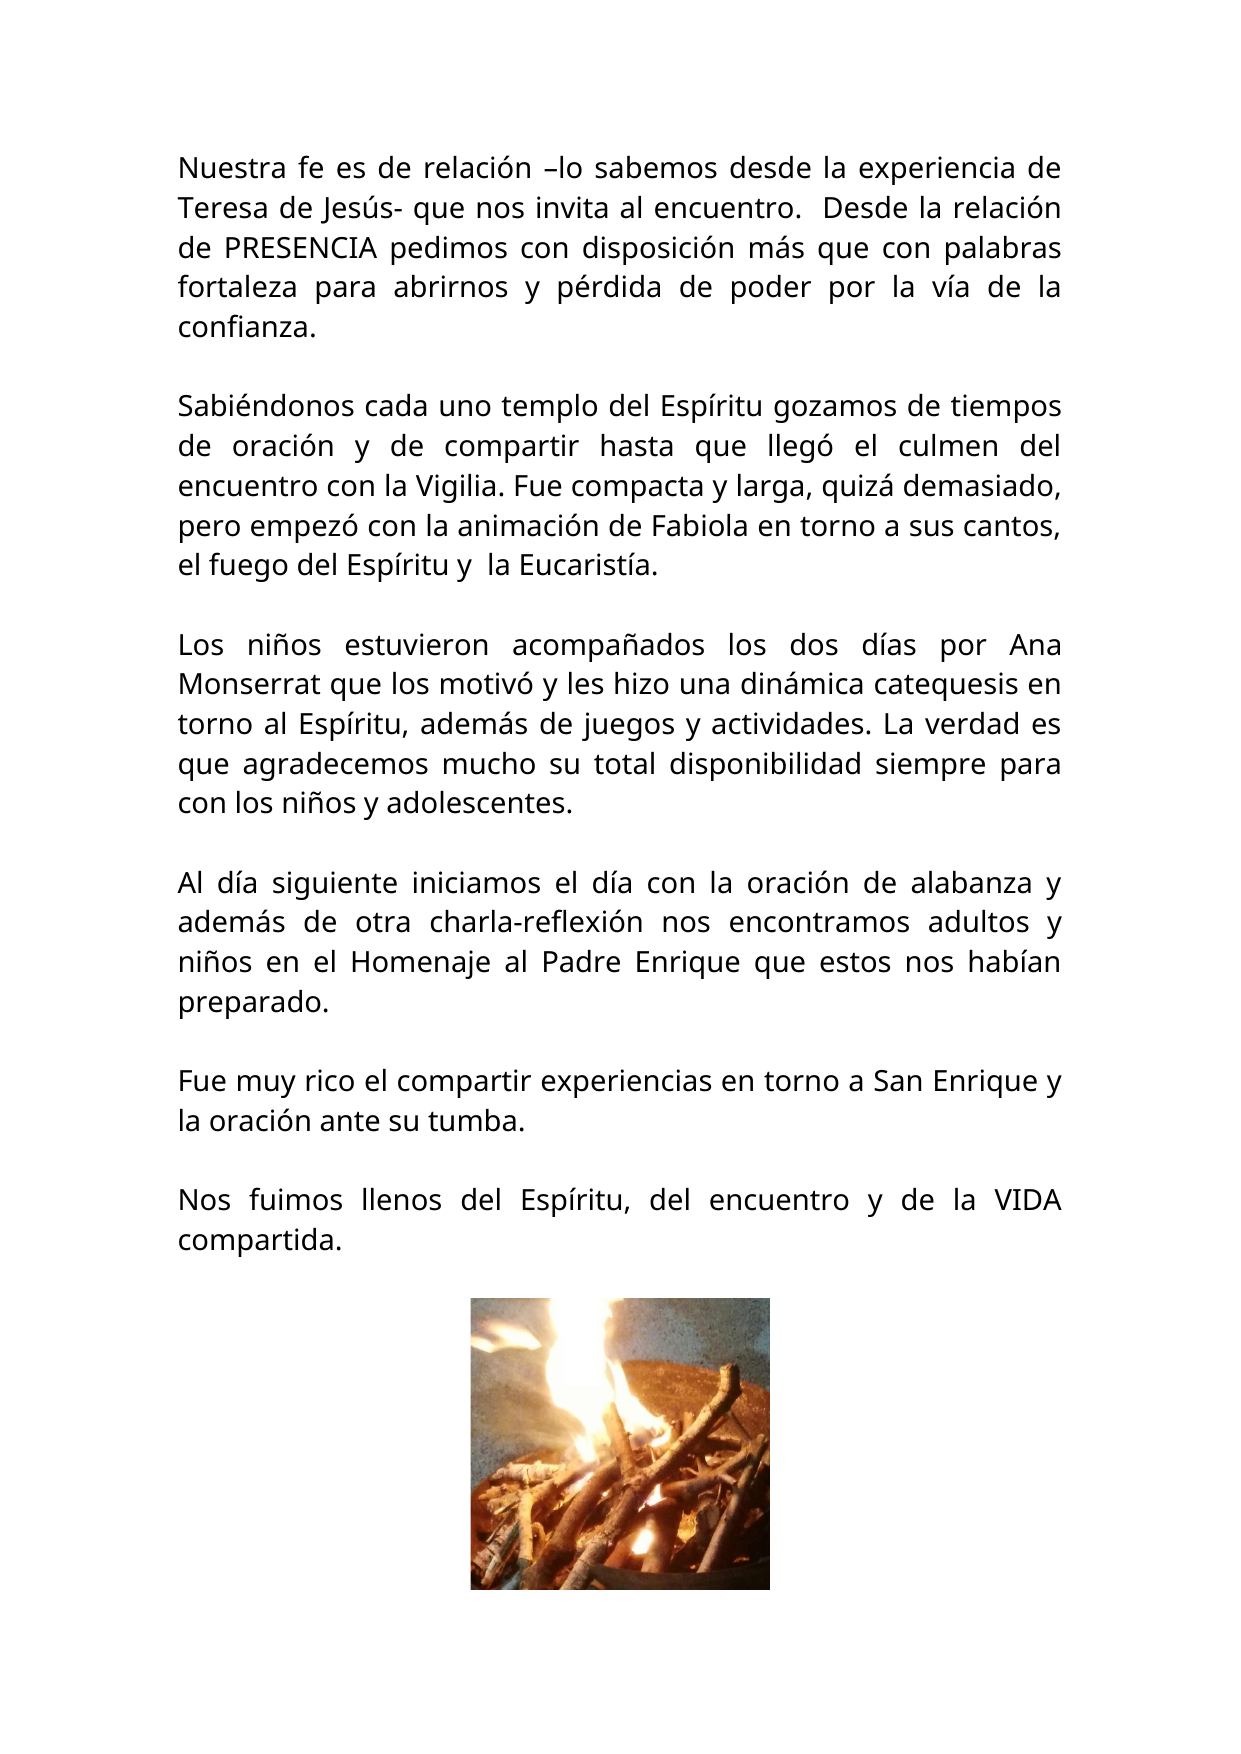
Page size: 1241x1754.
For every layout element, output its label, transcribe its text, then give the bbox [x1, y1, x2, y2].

text Al día siguiente iniciamos el día con la oración de alabanza y además de otra charla-reflexión nos encontramos adultos y niños en el Homenaje al Padre Enrique que estos nos habían preparado. [177, 862, 1063, 1021]
text Nuestra fe es de relación –lo sabemos desde la experiencia de Teresa de Jesús- que nos invita al encuentro. Desde la relación de PRESENCIA pedimos con disposición más que con palabras fortaleza para abrirnos y pérdida de poder por la vía de la confianza. [177, 148, 1063, 346]
text Fue muy rico el compartir experiencias en torno a San Enrique y la oración ante su tumba. [177, 1060, 1063, 1140]
text Los niños estuvieron acompañados los dos días por Ana Monserrat que los motivó y les hizo una dinámica catequesis en torno al Espíritu, además de juegos y actividades. La verdad es que agradecemos mucho su total disponibilidad siempre para con los niños y adolescentes. [177, 624, 1063, 822]
text Nos fuimos llenos del Espíritu, del encuentro y de la VIDA compartida. [177, 1179, 1063, 1259]
text Sabiéndonos cada uno templo del Espíritu gozamos de tiempos de oración y de compartir hasta que llegó el culmen del encuentro con la Vigilia. Fue compacta y larga, quizá demasiado, pero empezó con la animación de Fabiola en torno a sus cantos, el fuego del Espíritu y la Eucaristía. [177, 386, 1063, 584]
picture [470, 1298, 770, 1590]
